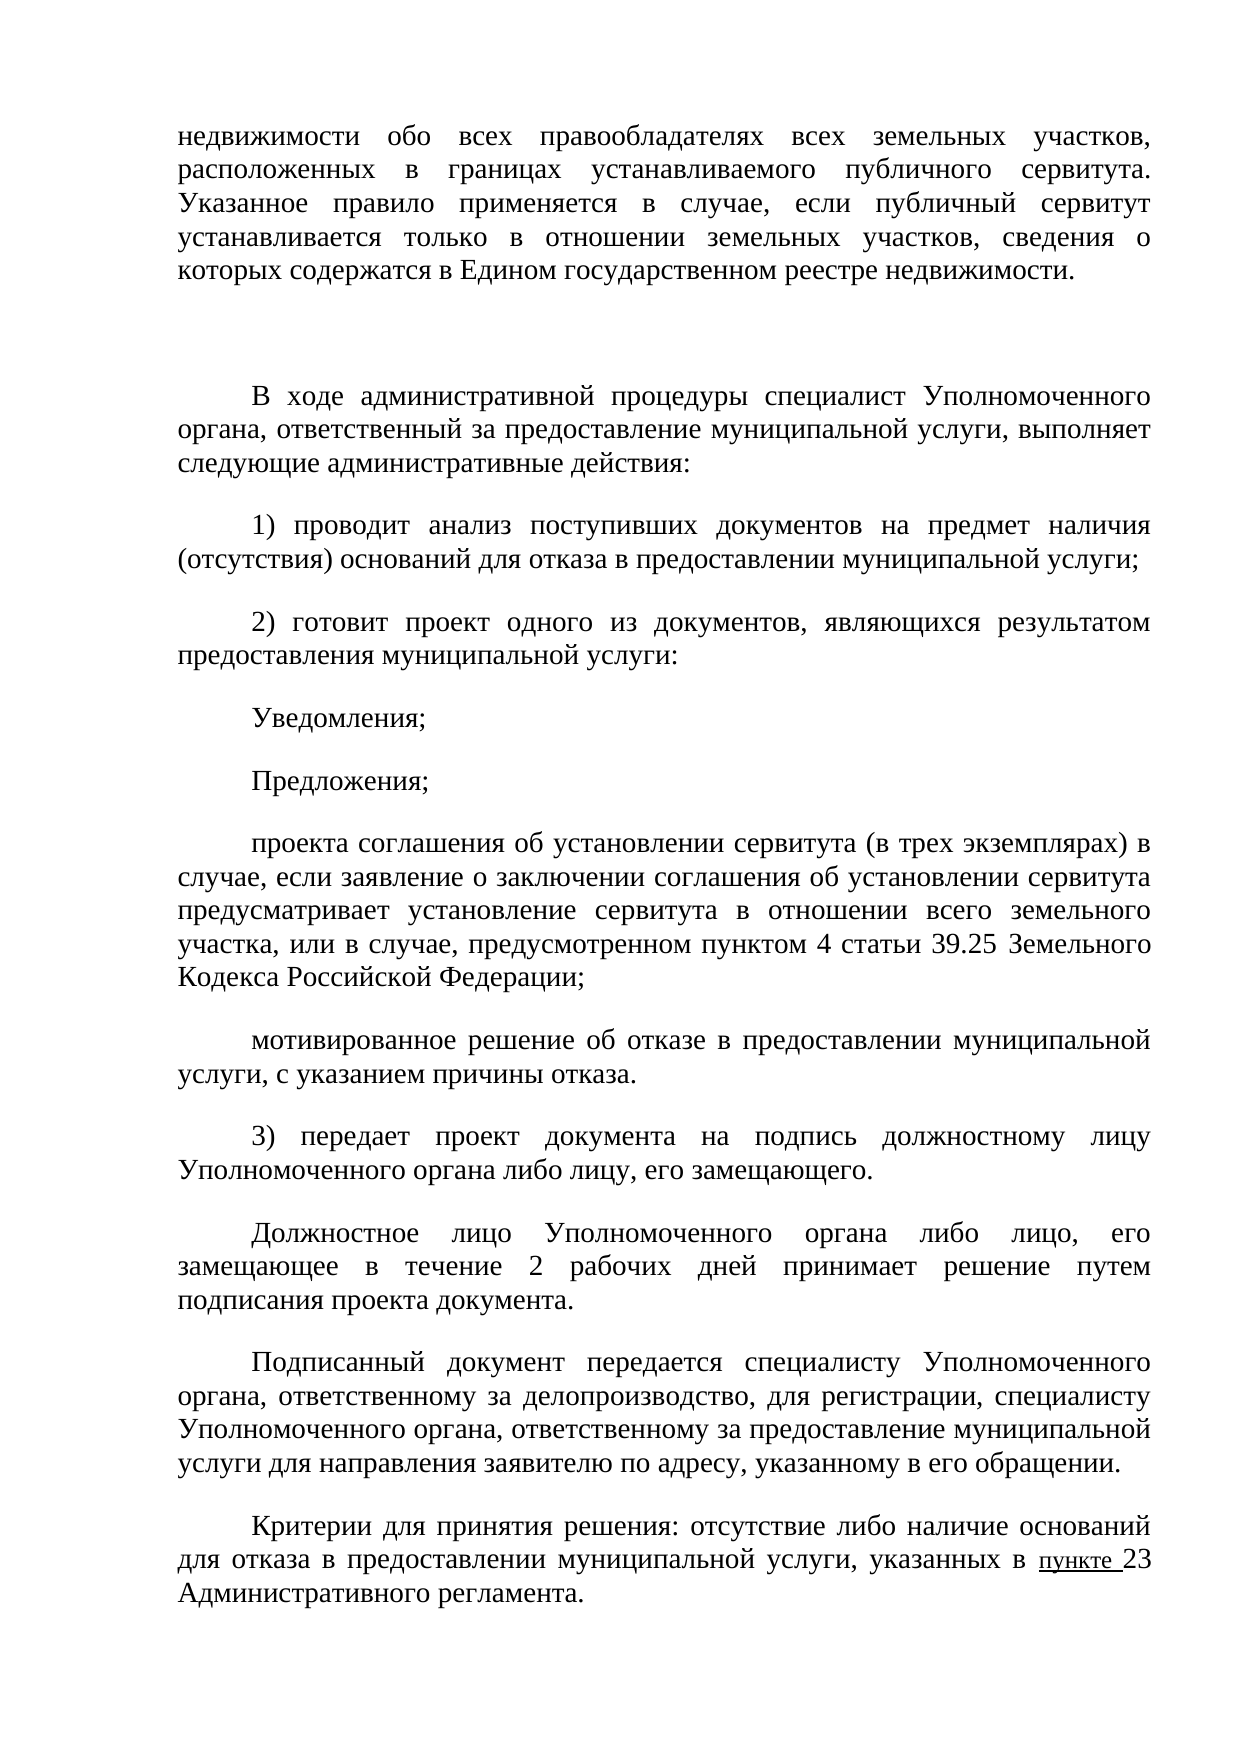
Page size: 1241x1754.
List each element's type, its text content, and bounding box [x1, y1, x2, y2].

text 3) передает проект документа на подпись должностному лицу Уполномоченного органа либо лицу, его замещающего. [177, 1118, 1152, 1186]
text Уведомления; [177, 700, 1152, 733]
text 1) проводит анализ поступивших документов на предмет наличия (отсутствия) оснований для отказа в предоставлении муниципальной услуги; [177, 507, 1152, 574]
text 2) готовит проект одного из документов, являющихся результатом предоставления муниципальной услуги: [177, 604, 1152, 671]
text Подписанный документ передается специалисту Уполномоченного органа, ответственному за делопроизводство, для регистрации, специалисту Уполномоченного органа, ответственному за предоставление муниципальной услуги для направления заявителю по адресу, указанному в его обращении. [177, 1344, 1152, 1479]
text мотивированное решение об отказе в предоставлении муниципальной услуги, с указанием причины отказа. [177, 1022, 1152, 1089]
text Должностное лицо Уполномоченного органа либо лицо, его замещающее в течение 2 рабочих дней принимает решение путем подписания проекта документа. [177, 1215, 1152, 1315]
text Предложения; [177, 763, 1152, 796]
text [177, 118, 1152, 286]
text Критерии для принятия решения: отсутствие либо наличие оснований для отказа в предоставлении муниципальной услуги, указанных в пункте 23 Административного регламента. [177, 1508, 1152, 1608]
text В ходе административной процедуры специалист Уполномоченного органа, ответственный за предоставление муниципальной услуги, выполняет следующие административные действия: [177, 378, 1152, 478]
text проекта соглашения об установлении сервитута (в трех экземплярах) в случае, если заявление о заключении соглашения об установлении сервитута предусматривает установление сервитута в отношении всего земельного участка, или в случае, предусмотренном пунктом 4 статьи 39.25 Земельного Кодекса Российской Федерации; [177, 825, 1152, 993]
